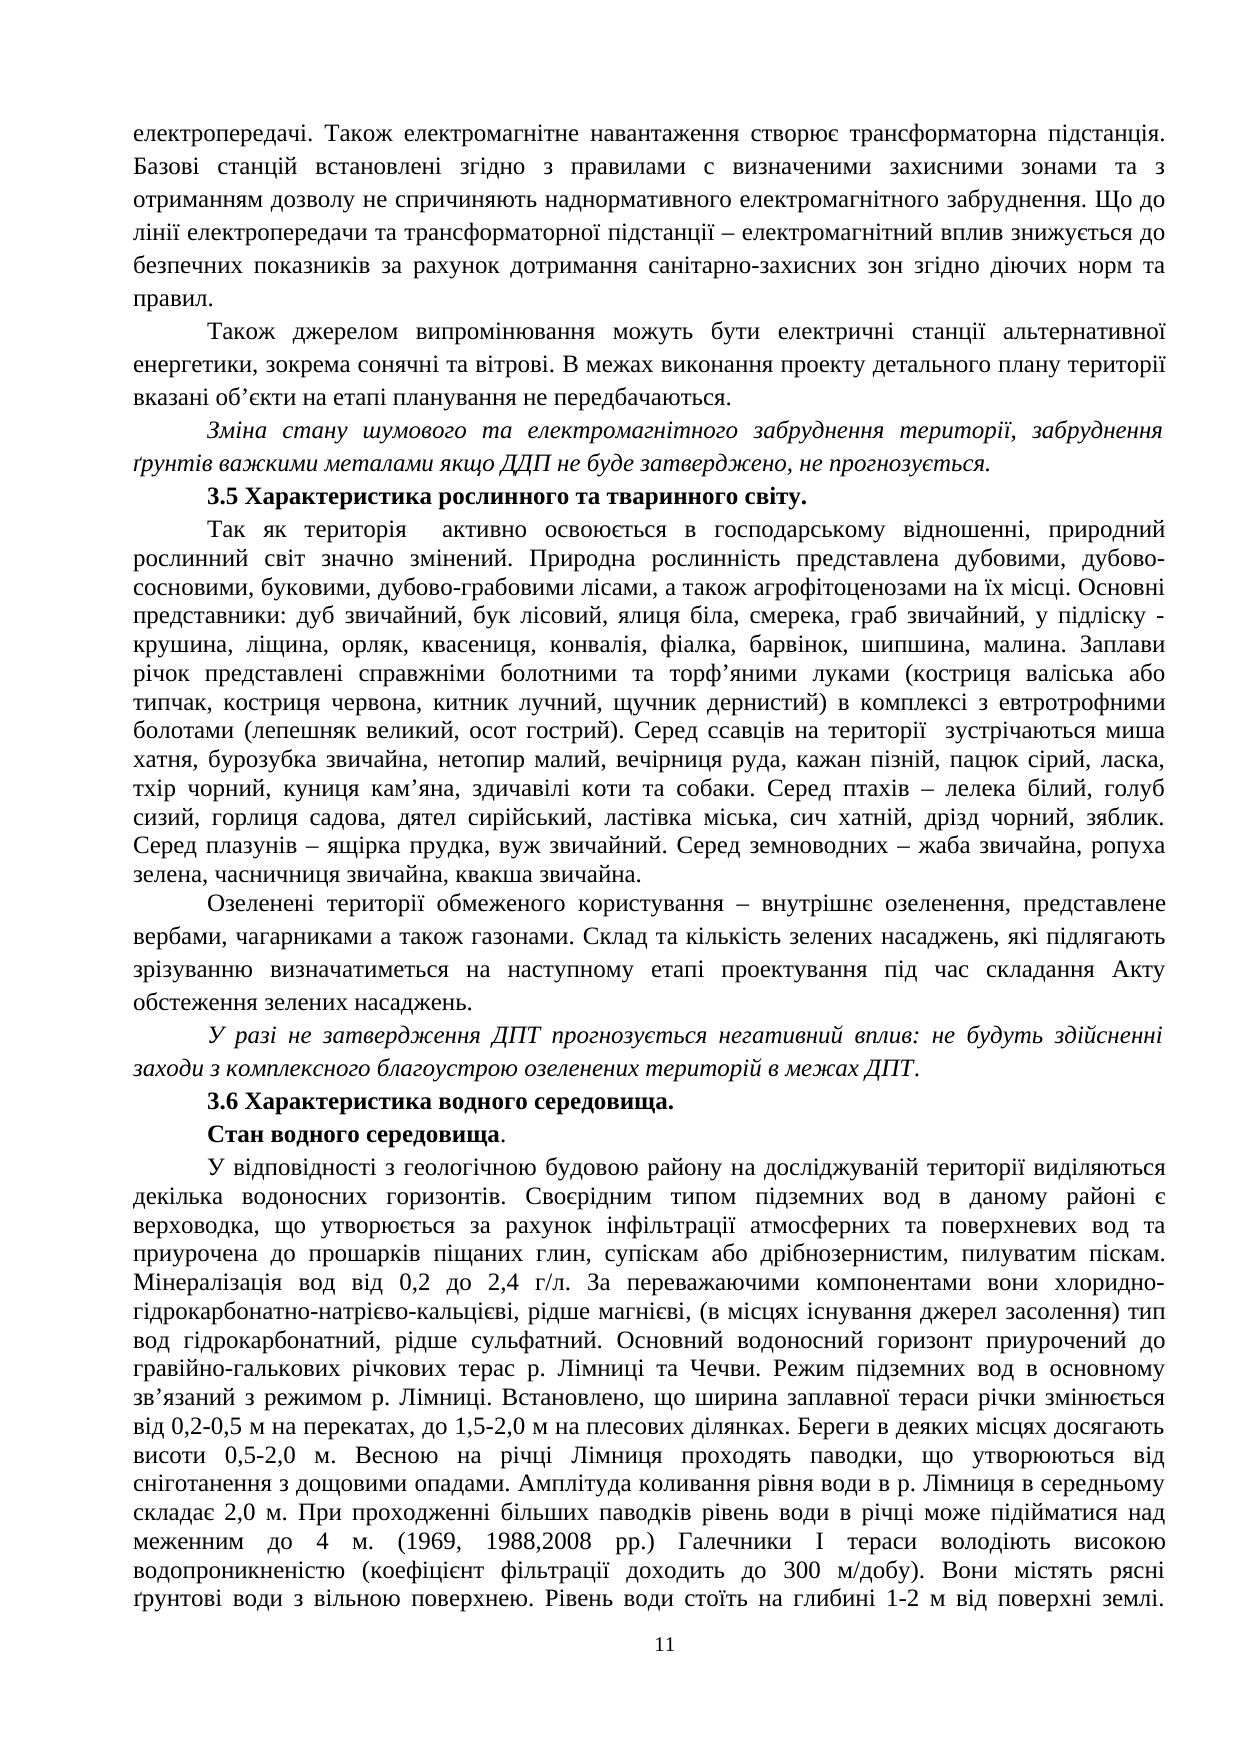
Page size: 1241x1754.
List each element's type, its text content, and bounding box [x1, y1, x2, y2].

text 3.6 Характеристика водного середовища. [133, 1086, 1122, 1115]
text Озеленені території обмеженого користування – внутрішнє озеленення, представлене вербами, чагарниками а також газонами. Склад та кількість зелених насаджень, які підлягають зрізуванню визначатиметься на наступному етапі проектування під час складання Акту обстеження зелених насаджень. [133, 888, 1167, 1016]
list Стан водного середовища. [133, 1119, 1122, 1148]
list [133, 1152, 1167, 1612]
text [133, 118, 1167, 312]
text Так як територія активно освоюється в господарському відношенні, природний рослинний світ значно змінений. Природна рослинність представлена дубовими, дубово-сосновими, буковими, дубово-грабовими лісами, а також агрофітоценозами на їх місці. Основні представники: дуб звичайний, бук лісовий, ялиця біла, смерека, граб звичайний, у підліску - крушина, ліщина, орляк, квасениця, конвалія, фіалка, барвінок, шипшина, малина. Заплави річок представлені справжніми болотними та торф’яними луками (костриця валіська або типчак, костриця червона, китник лучний, щучник дернистий) в комплексі з евтротрофними болотами (лепешняк великий, осот гострий). Серед ссавців на території зустрічаються миша хатня, бурозубка звичайна, нетопир малий, вечірниця руда, кажан пізній, пацюк сірий, ласка, тхір чорний, куниця кам’яна, здичавілі коти та собаки. Серед птахів – лелека білий, голуб сизий, горлиця садова, дятел сирійський, ластівка міська, сич хатній, дрізд чорний, зяблик. Серед плазунів – ящірка прудка, вуж звичайний. Серед земноводних – жаба звичайна, ропуха зелена, часничниця звичайна, квакша звичайна. [133, 514, 1167, 888]
text Зміна стану шумового та електромагнітного забруднення території, забруднення ґрунтів важкими металами якщо ДДП не буде затверджено, не прогнозується. [133, 415, 1167, 477]
text 3.5 Характеристика рослинного та тваринного світу. [133, 481, 1167, 510]
text У разі не затвердження ДПТ прогнозується негативний вплив: не будуть здійсненні заходи з комплексного благоустрою озеленених територій в межах ДПТ. [133, 1020, 1167, 1082]
text Також джерелом випромінювання можуть бути електричні станції альтернативної енергетики, зокрема сонячні та вітрові. В межах виконання проекту детального плану території вказані об’єкти на етапі планування не передбачаються. [133, 316, 1167, 411]
